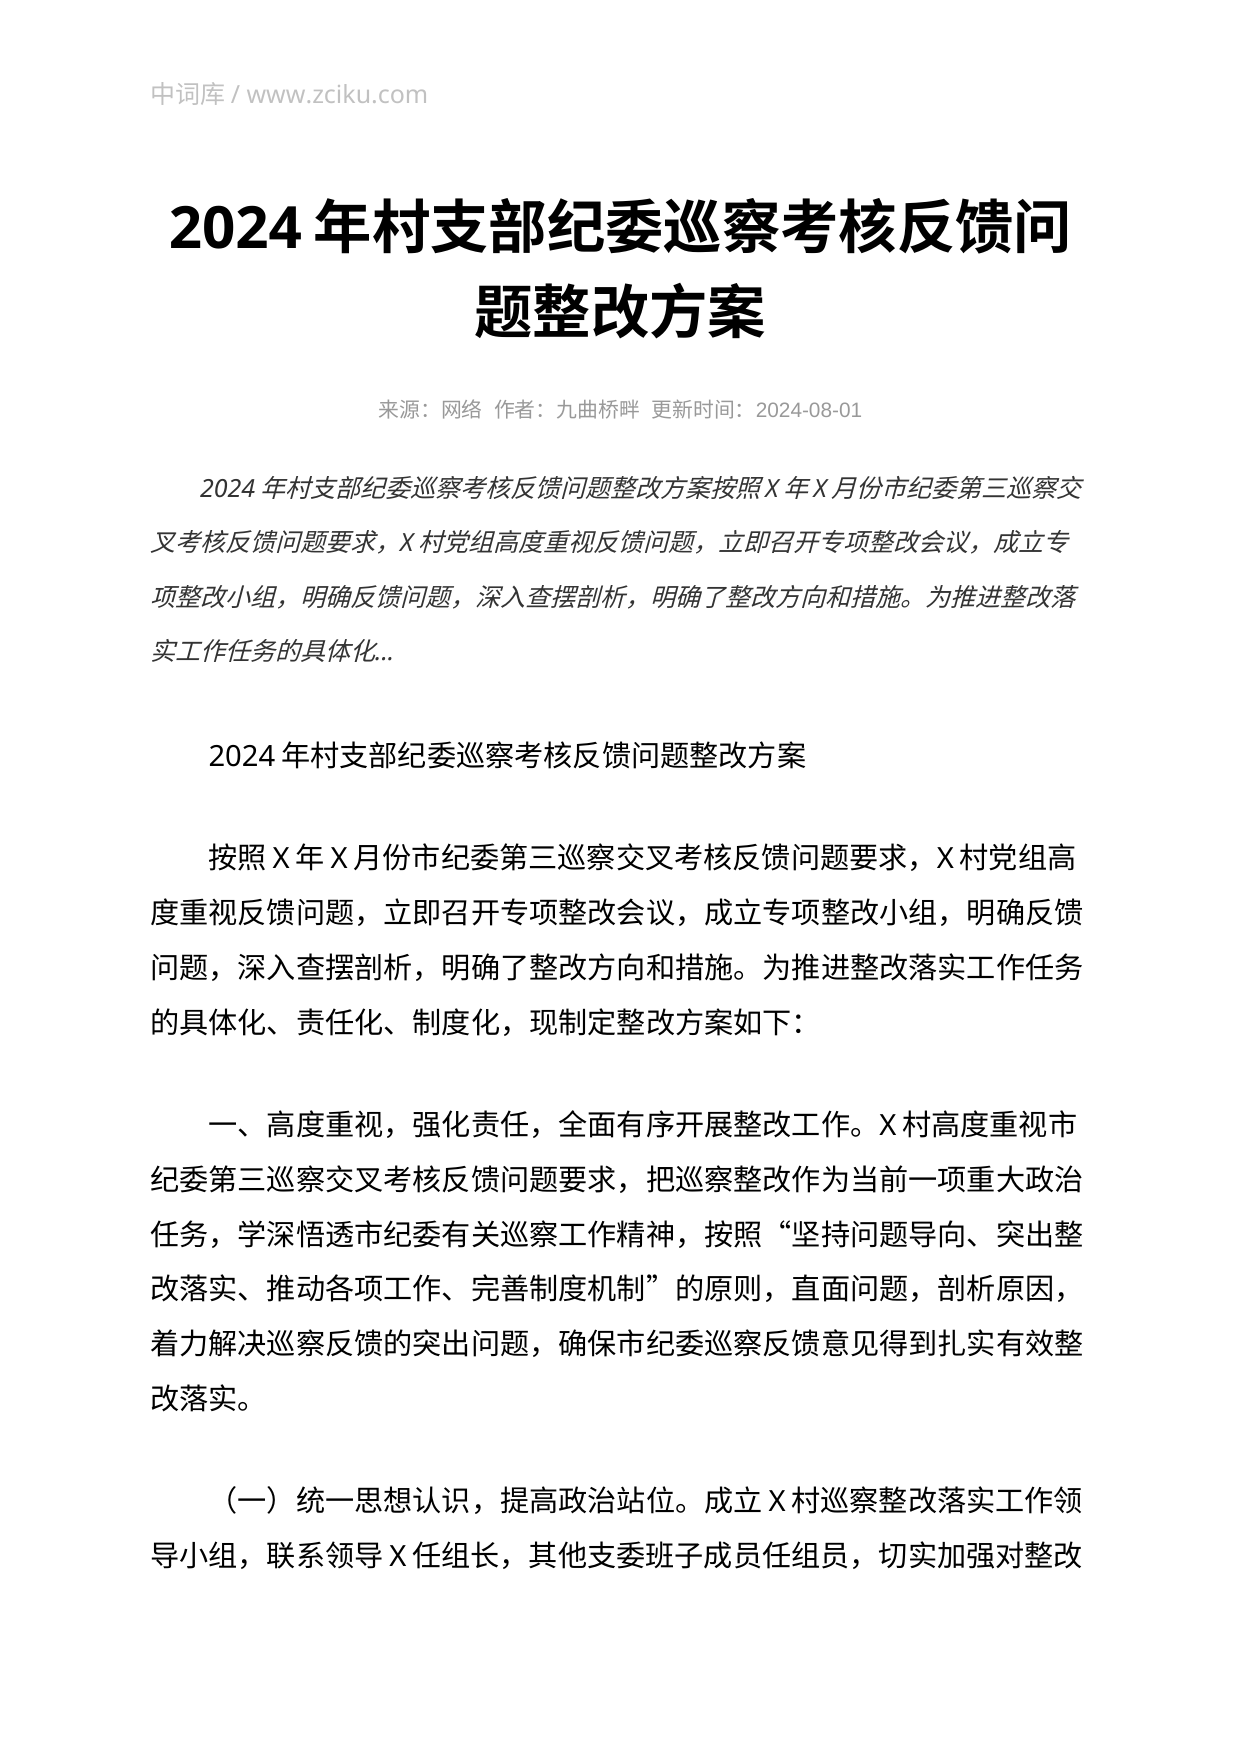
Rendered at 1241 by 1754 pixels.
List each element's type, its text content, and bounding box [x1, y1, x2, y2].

subtitle 2024年村支部纪委巡察考核反馈问题整改方案 [150, 181, 1090, 351]
text 2024年村支部纪委巡察考核反馈问题整改方案按照X年X月份市纪委第三巡察交叉考核反馈问题要求，X村党组高度重视反馈问题，立即召开专项整改会议，成立专项整改小组，明确反馈问题，深入查摆剖析，明确了整改方向和措施。为推进整改落实工作任务的具体化... [150, 468, 1090, 668]
text 来源：网络 作者：九曲桥畔 更新时间：2024-08-01 [150, 397, 1090, 421]
text 一、高度重视，强化责任，全面有序开展整改工作。X村高度重视市纪委第三巡察交叉考核反馈问题要求，把巡察整改作为当前一项重大政治任务，学深悟透市纪委有关巡察工作精神，按照“坚持问题导向、突出整改落实、推动各项工作、完善制度机制”的原则，直面问题，剖析原因，着力解决巡察反馈的突出问题，确保市纪委巡察反馈意见得到扎实有效整改落实。 [150, 1101, 1090, 1418]
text 按照X年X月份市纪委第三巡察交叉考核反馈问题要求，X村党组高度重视反馈问题，立即召开专项整改会议，成立专项整改小组，明确反馈问题，深入查摆剖析，明确了整改方向和措施。为推进整改落实工作任务的具体化、责任化、制度化，现制定整改方案如下： [150, 834, 1090, 1042]
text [150, 1477, 1090, 1575]
text 2024年村支部纪委巡察考核反馈问题整改方案 [150, 733, 1090, 775]
